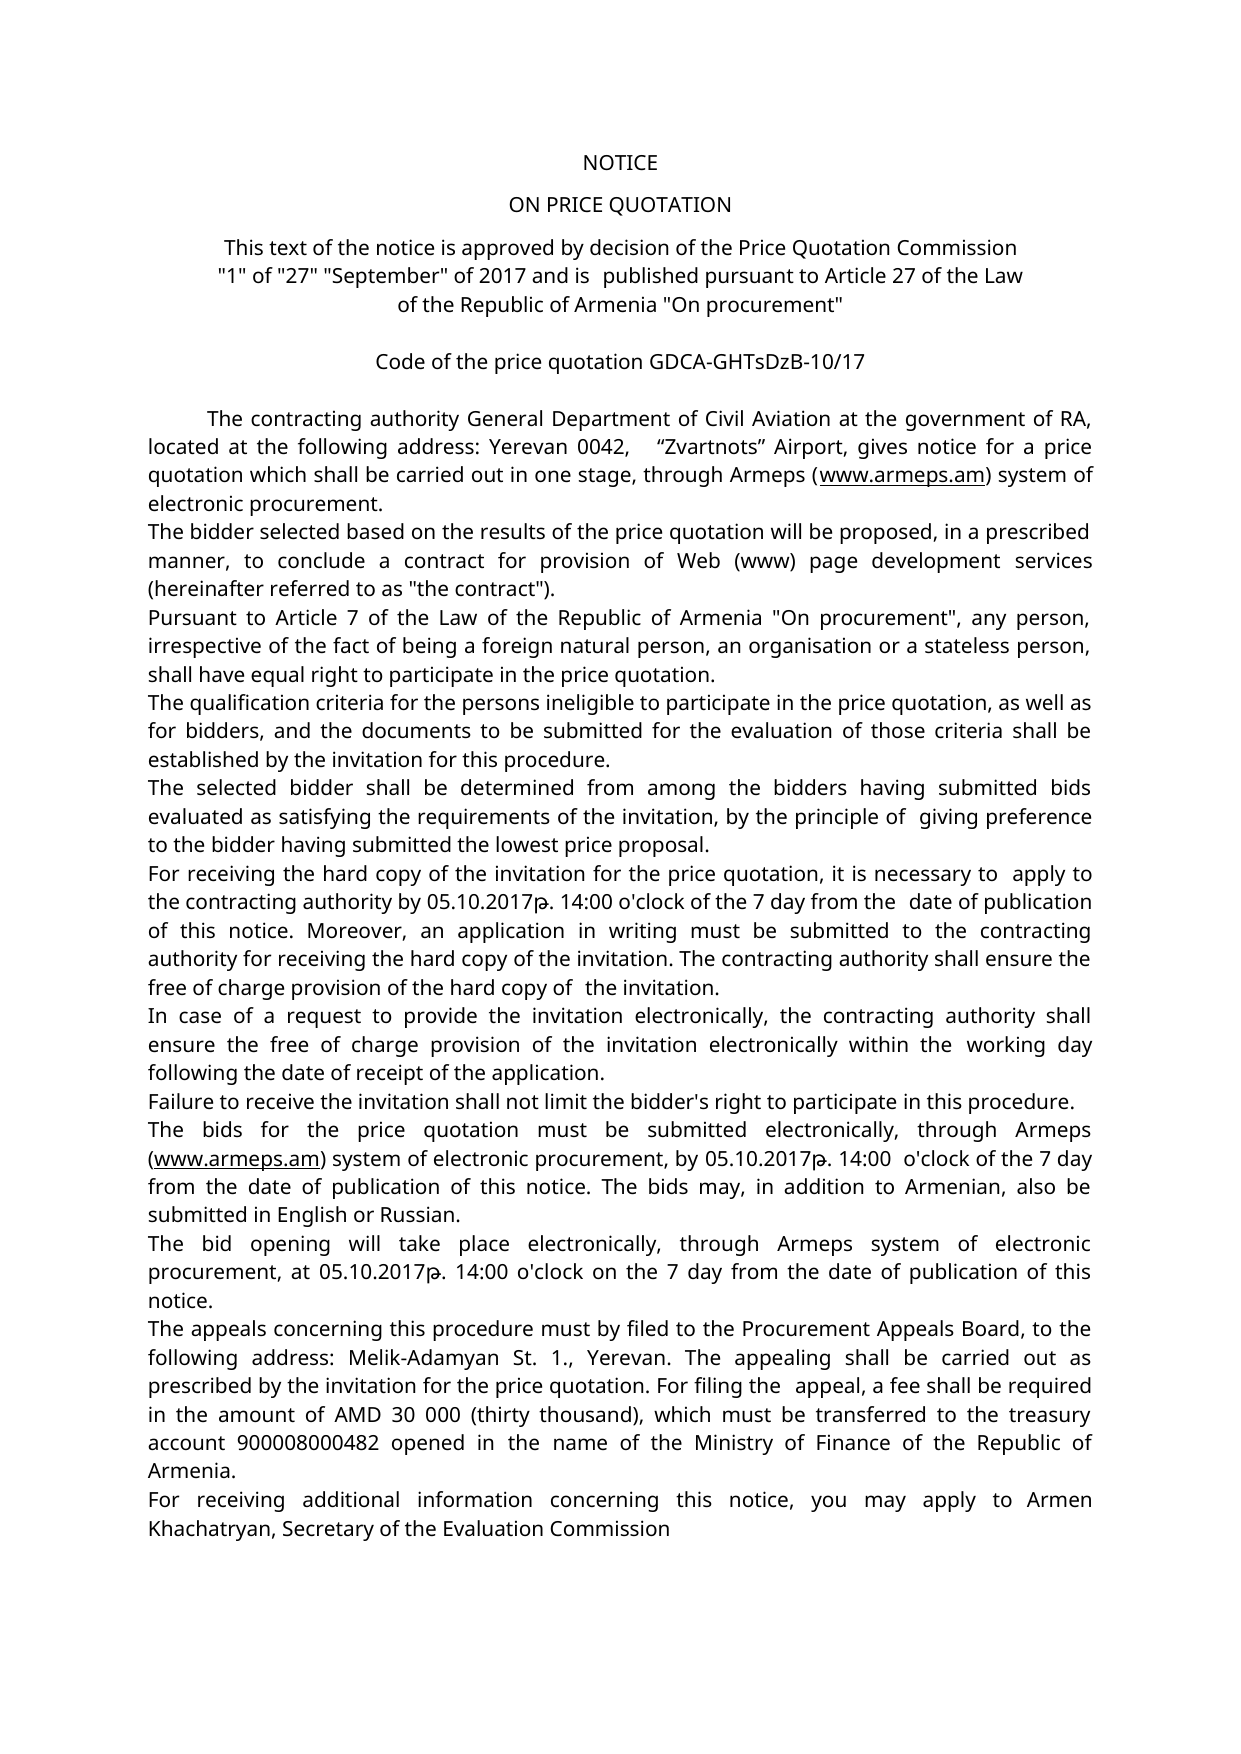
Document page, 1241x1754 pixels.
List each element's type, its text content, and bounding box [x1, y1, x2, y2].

text The contracting authority General Department of Civil Aviation at the government of RA, located at the following address: Yerevan 0042, “Zvartnots” Airport, gives notice for a price quotation which shall be carried out in one stage, through Armeps (www.armeps.am) system of electronic procurement. [148, 404, 1093, 517]
text The qualification criteria for the persons ineligible to participate in the price quotation, as well as for bidders, and the documents to be submitted for the evaluation of those criteria shall be established by the invitation for this procedure. [148, 688, 1092, 773]
text Code of the price quotation GDCA-GHTsDzB-10/17 [207, 347, 1034, 375]
text The bids for the price quotation must be submitted electronically, through Armeps (www.armeps.am) system of electronic procurement, by 05.10.2017թ. 14:00 o'clock of the 7 day from the date of publication of this notice. The bids may, in addition to Armenian, also be submitted in English or Russian. [148, 1115, 1092, 1229]
text Failure to receive the invitation shall not limit the bidder's right to participate in this procedure. [148, 1087, 1092, 1115]
text The bidder selected based on the results of the price quotation will be proposed, in a prescribed manner, to conclude a contract for provision of Web (www) page development services (hereinafter referred to as "the contract"). [148, 517, 1092, 603]
text For receiving additional information concerning this notice, you may apply to Armen Khachatryan, Secretary of the Evaluation Commission [148, 1485, 1092, 1542]
text The bid opening will take place electronically, through Armeps system of electronic procurement, at 05.10.2017թ. 14:00 o'clock on the 7 day from the date of publication of this notice. [148, 1229, 1092, 1314]
text NOTICE ON PRICE QUOTATION [207, 148, 1034, 219]
text The appeals concerning this procedure must by filed to the Procurement Appeals Board, to the following address: Melik-Adamyan St. 1., Yerevan. The appealing shall be carried out as prescribed by the invitation for the price quotation. For filing the appeal, a fee shall be required in the amount of AMD 30 000 (thirty thousand), which must be transferred to the treasury account 900008000482 opened in the name of the Ministry of Finance of the Republic of Armenia. [148, 1314, 1092, 1485]
text In case of a request to provide the invitation electronically, the contracting authority shall ensure the free of charge provision of the invitation electronically within the working day following the date of receipt of the application. [148, 1001, 1092, 1087]
text This text of the notice is approved by decision of the Price Quotation Commission "1" of "27" "September" of 2017 and is published pursuant to Article 27 of the Law of the Republic of Armenia "On procurement" [207, 233, 1034, 318]
text Pursuant to Article 7 of the Law of the Republic of Armenia "On procurement", any person, irrespective of the fact of being a foreign natural person, an organisation or a stateless person, shall have equal right to participate in the price quotation. [148, 603, 1092, 688]
text For receiving the hard copy of the invitation for the price quotation, it is necessary to apply to the contracting authority by 05.10.2017թ. 14:00 o'clock of the 7 day from the date of publication of this notice. Moreover, an application in writing must be submitted to the contracting authority for receiving the hard copy of the invitation. The contracting authority shall ensure the free of charge provision of the hard copy of the invitation. [148, 859, 1092, 1001]
text The selected bidder shall be determined from among the bidders having submitted bids evaluated as satisfying the requirements of the invitation, by the principle of giving preference to the bidder having submitted the lowest price proposal. [148, 773, 1092, 859]
